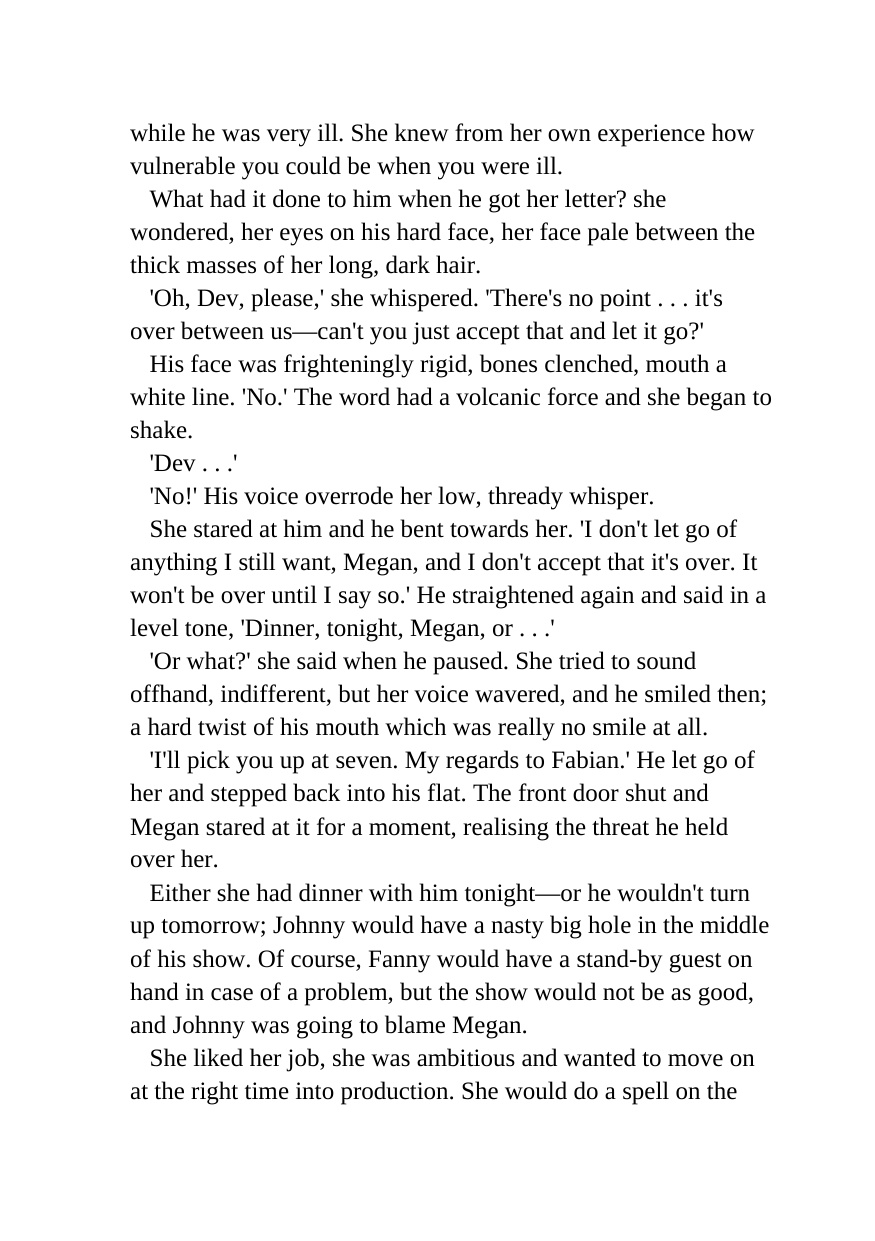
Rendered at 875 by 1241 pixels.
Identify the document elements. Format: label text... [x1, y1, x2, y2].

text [130, 1043, 774, 1104]
text 'Or what?' she said when he paused. She tried to sound offhand, indifferent, but her voice wavered, and he smiled then; a hard twist of his mouth which was really no smile at all. [130, 646, 774, 741]
text 'Dev . . .' [130, 448, 774, 477]
text Either she had dinner with him tonight—or he wouldn't turn up tomorrow; Johnny would have a nasty big hole in the middle of his show. Of course, Fanny would have a stand-by guest on hand in case of a problem, but the show would not be as good, and Johnny was going to blame Megan. [130, 878, 774, 1038]
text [130, 118, 774, 180]
text 'I'll pick you up at seven. My regards to Fabian.' He let go of her and stepped back into his flat. The front door shut and Megan stared at it for a moment, realising the threat he held over her. [130, 746, 774, 873]
text What had it done to him when he got her letter? she wondered, her eyes on his hard face, her face pale between the thick masses of her long, dark hair. [130, 184, 774, 279]
text His face was frighteningly rigid, bones clenched, mouth a white line. 'No.' The word had a volcanic force and she began to shake. [130, 349, 774, 444]
text 'Oh, Dev, please,' she whispered. 'There's no point . . . it's over between us—can't you just accept that and let it go?' [130, 283, 774, 345]
text 'No!' His voice overrode her low, thready whisper. [130, 481, 774, 510]
text She stared at him and he bent towards her. 'I don't let go of anything I still want, Megan, and I don't accept that it's over. It won't be over until I say so.' He straightened again and said in a level tone, 'Dinner, tonight, Megan, or . . .' [130, 514, 774, 642]
